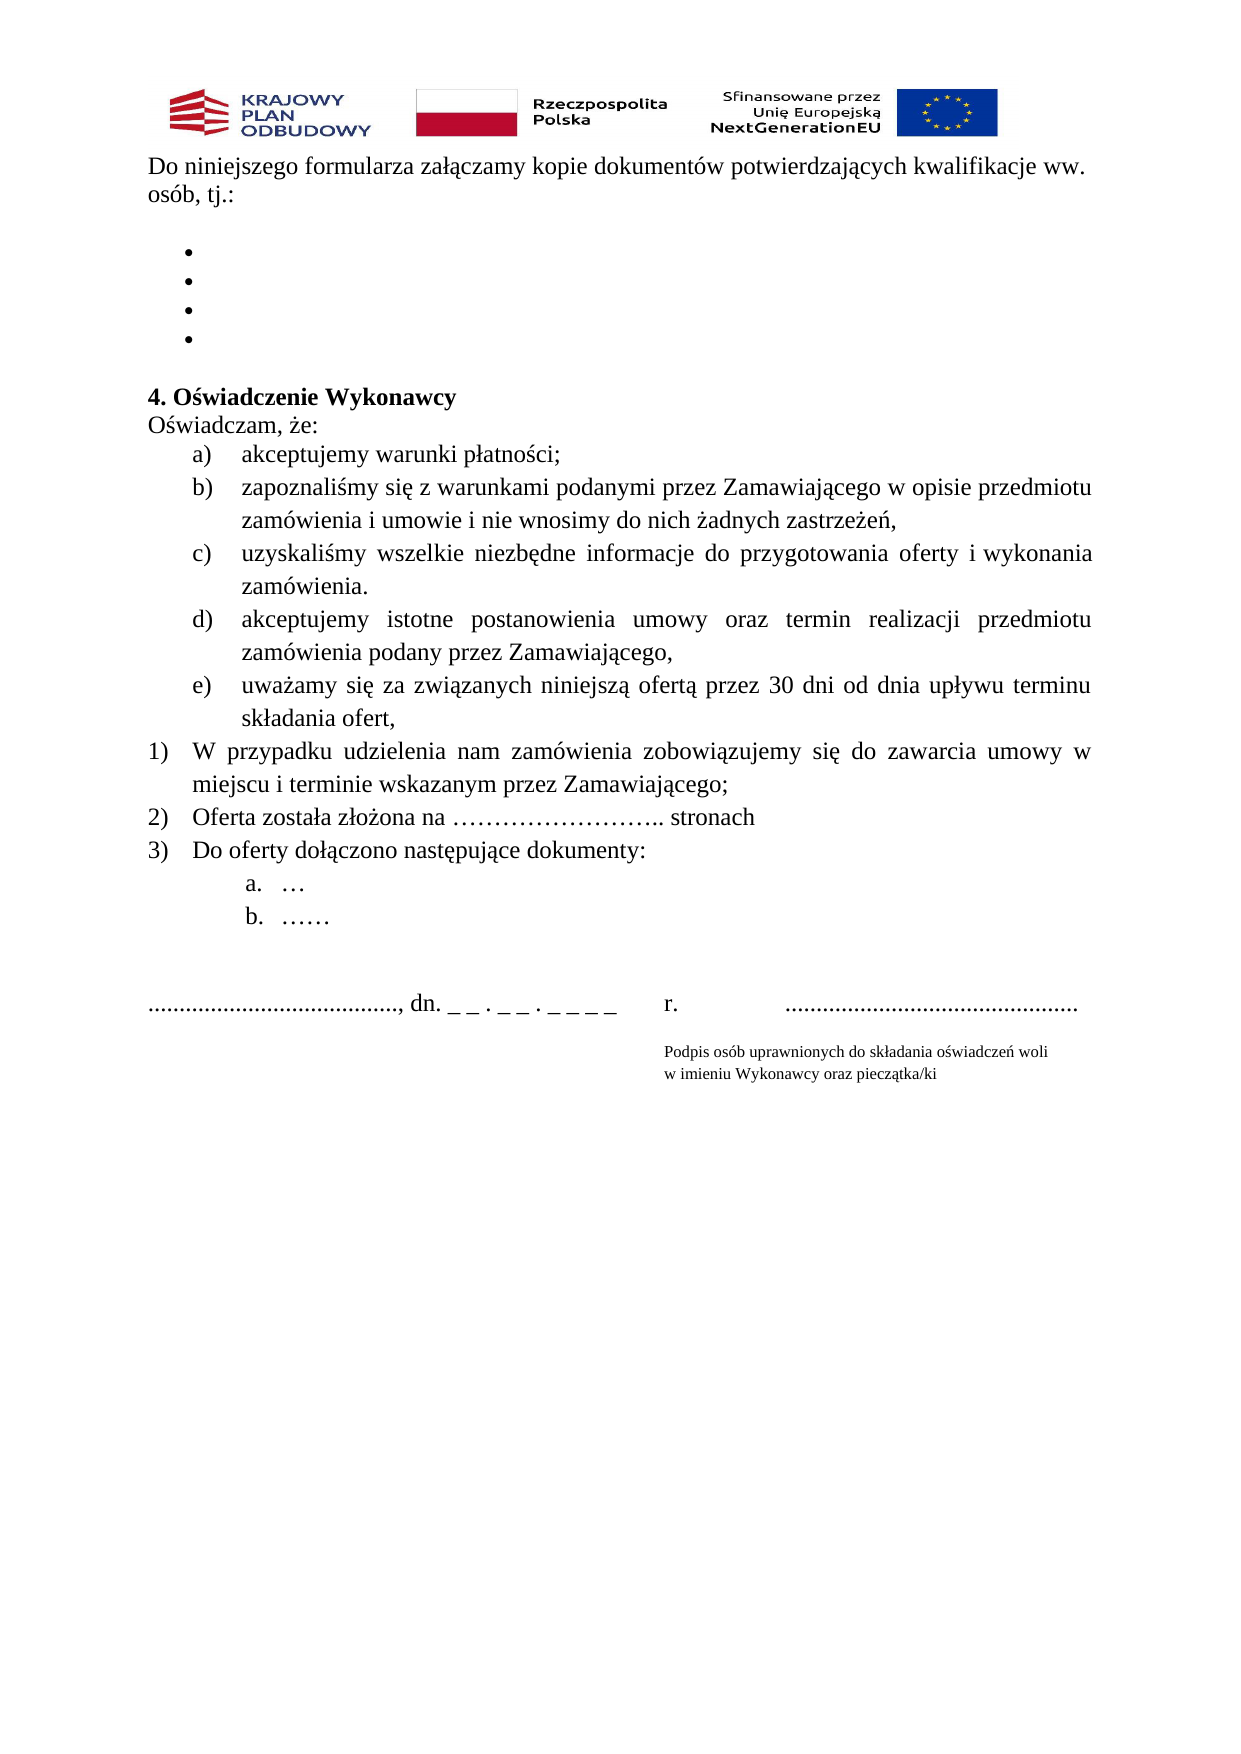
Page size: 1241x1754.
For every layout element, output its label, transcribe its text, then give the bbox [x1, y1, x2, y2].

list W przypadku udzielenia nam zamówienia zobowiązujemy się do zawarcia umowy w miejscu i terminie wskazanym przez Zamawiającego; [148, 736, 1093, 798]
list Do oferty dołączono następujące dokumenty: [148, 835, 1093, 864]
text 4. Oświadczenie Wykonawcy Oświadczam, że: [148, 382, 1093, 439]
text Do niniejszego formularza załączamy kopie dokumentów potwierdzających kwalifikacje ww. osób, tj.: [148, 151, 1093, 208]
list … [245, 868, 1093, 897]
list uważamy się za związanych niniejszą ofertą przez 30 dni od dnia upływu terminu składania ofert, [192, 670, 1093, 732]
list akceptujemy istotne postanowienia umowy oraz termin realizacji przedmiotu zamówienia podany przez Zamawiającego, [192, 604, 1093, 666]
text ........................................, dn. _ _ . _ _ . _ _ _ _ r. ............................................... [148, 988, 1196, 1017]
list akceptujemy warunki płatności; [192, 439, 1093, 468]
list …… [245, 901, 1093, 930]
list uzyskaliśmy wszelkie niezbędne informacje do przygotowania oferty i wykonania zamówienia. [192, 538, 1093, 600]
subtitle Podpis osób uprawnionych do składania oświadczeń woli w imieniu Wykonawcy oraz pieczątka/ki [664, 1042, 1093, 1083]
list zapoznaliśmy się z warunkami podanymi przez Zamawiającego w opisie przedmiotu zamówienia i umowie i nie wnosimy do nich żadnych zastrzeżeń, [192, 472, 1093, 534]
list Oferta została złożona na …………………….. stronach [148, 802, 1093, 831]
